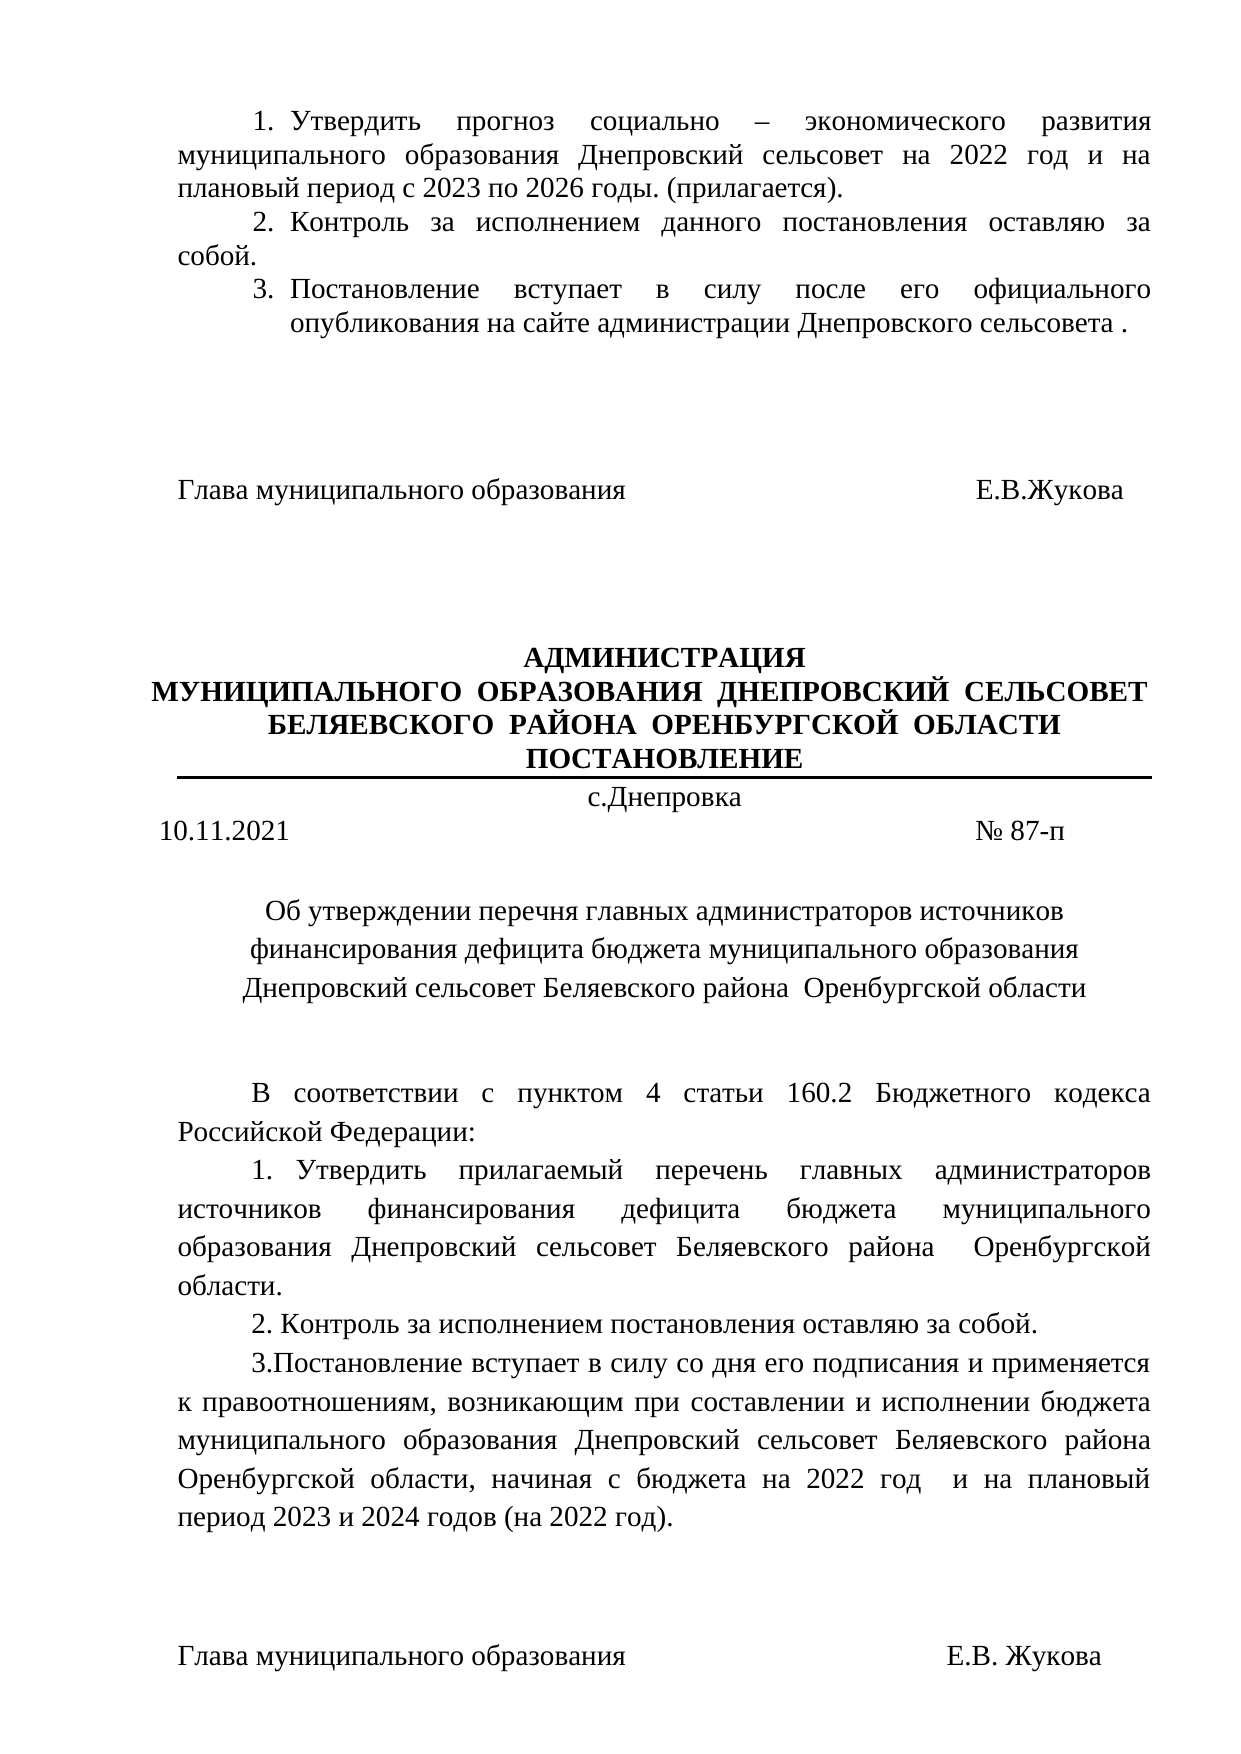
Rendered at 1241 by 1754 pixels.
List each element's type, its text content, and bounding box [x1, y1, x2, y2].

text АДМИНИСТРАЦИЯ [177, 640, 1152, 674]
text МУНИЦИПАЛЬНОГО ОБРАЗОВАНИЯ ДНЕПРОВСКИЙ СЕЛЬСОВЕТ [118, 674, 1181, 707]
text 10.11.2021 № 87-п [158, 813, 1152, 847]
list Утвердить прилагаемый перечень главных администраторов источников финансирования дефицита бюджета муниципального образования Днепровский сельсовет Беляевского района Оренбургской области. [177, 1152, 1152, 1302]
text В соответствии с пунктом 4 статьи 160.2 Бюджетного кодекса Российской Федерации: [177, 1075, 1152, 1147]
list Утвердить прогноз социально – экономического развития муниципального образования Днепровский сельсовет на 2022 год и на плановый период с 2023 по 2026 годы. (прилагается). [177, 103, 1152, 204]
list Постановление вступает в силу после его официального опубликования на сайте администрации Днепровского сельсовета . [252, 271, 1152, 338]
text Глава муниципального образования Е.В. Жукова [177, 1638, 1152, 1672]
text 2. Контроль за исполнением постановления оставляю за собой. [177, 1307, 1152, 1340]
text с.Днепровка [177, 779, 1152, 813]
text БЕЛЯЕВСКОГО РАЙОНА ОРЕНБУРГСКОЙ ОБЛАСТИ [177, 707, 1152, 741]
text Об утверждении перечня главных администраторов источников финансирования дефицита бюджета муниципального образования Днепровский сельсовет Беляевского района Оренбургской области [177, 893, 1152, 1003]
list Контроль за исполнением данного постановления оставляю за собой. [177, 204, 1152, 271]
text Глава муниципального образования Е.В.Жукова [177, 472, 1152, 506]
text ПОСТАНОВЛЕНИЕ [177, 741, 1152, 776]
text 3.Постановление вступает в силу со дня его подписания и применяется к правоотношениям, возникающим при составлении и исполнении бюджета муниципального образования Днепровский сельсовет Беляевского района Оренбургской области, начиная с бюджета на 2022 год и на плановый период 2023 и 2024 годов (на 2022 год). [177, 1345, 1152, 1533]
